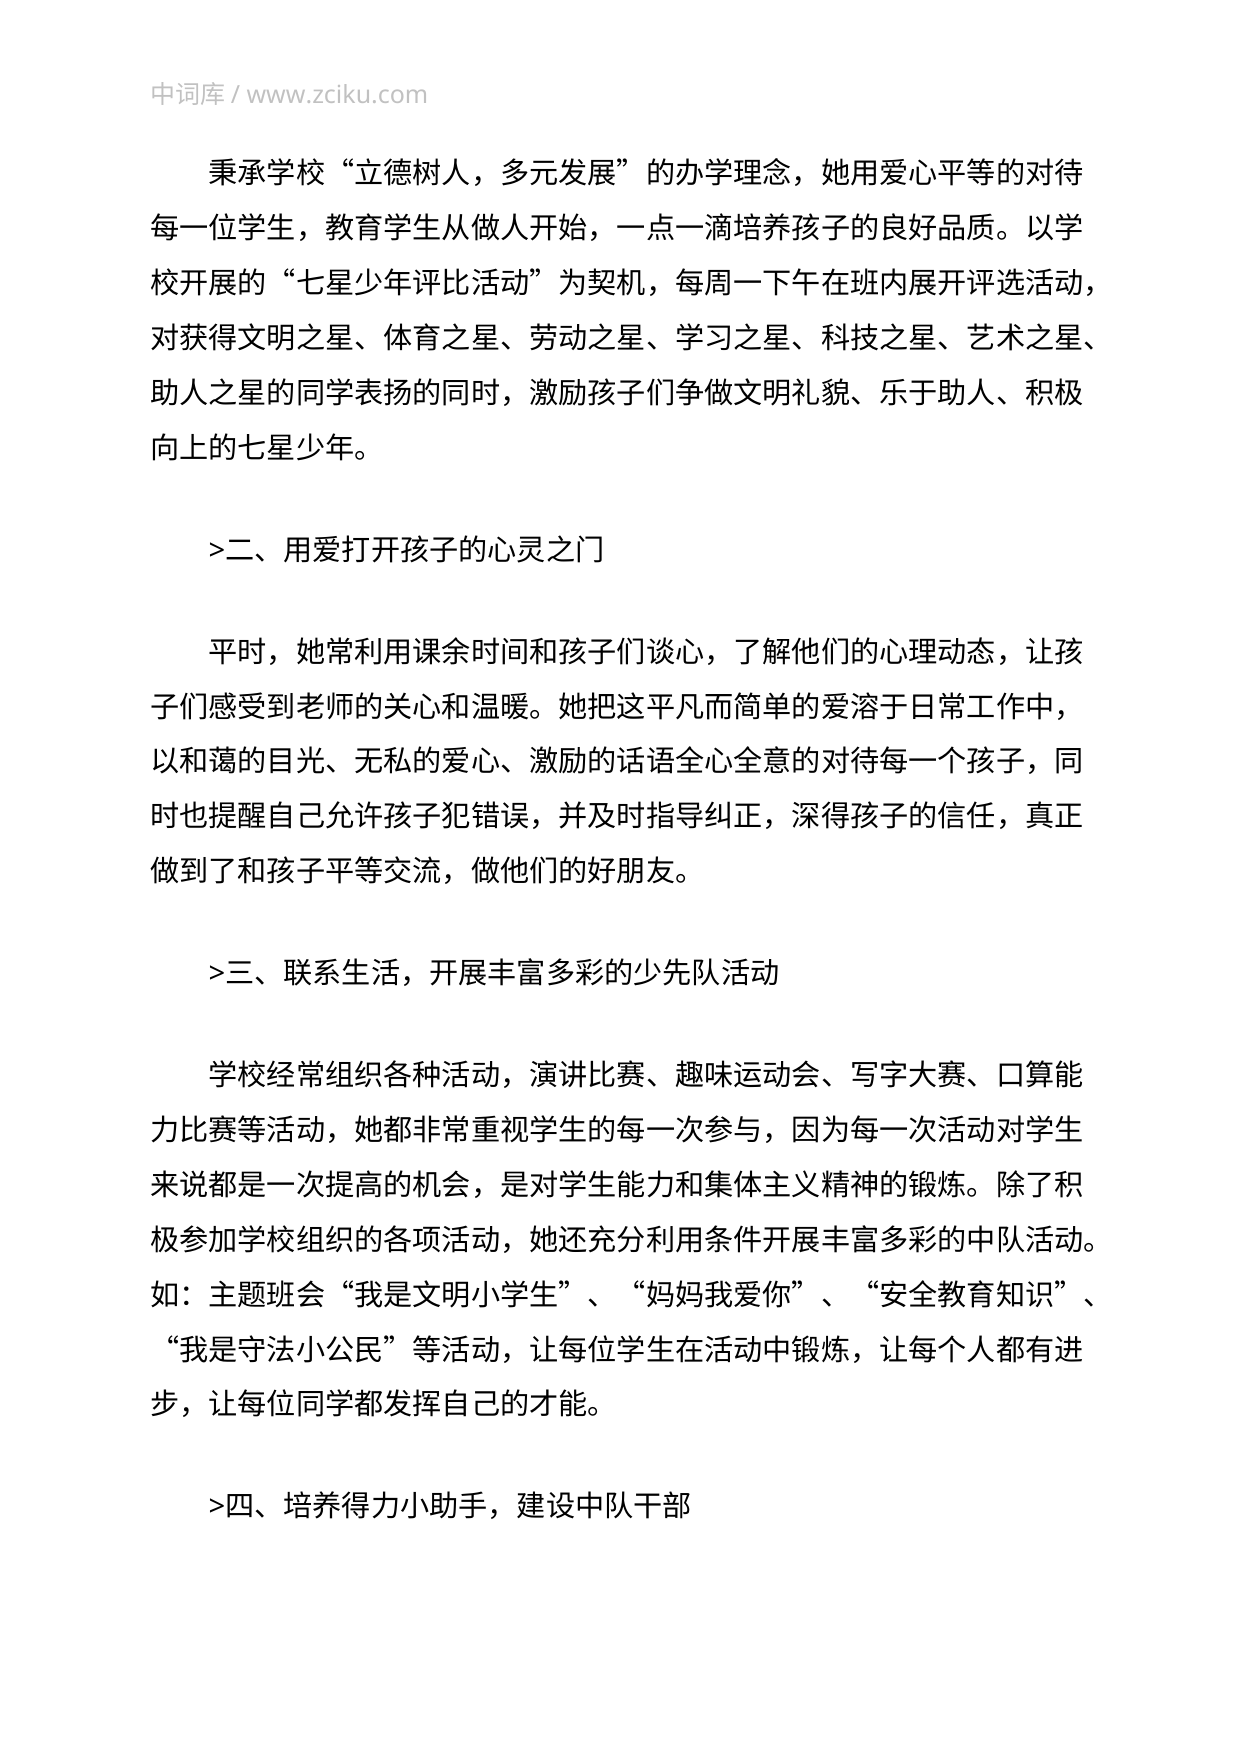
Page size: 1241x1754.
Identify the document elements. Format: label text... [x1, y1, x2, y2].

text >二、用爱打开孩子的心灵之门 [150, 526, 1090, 569]
text 秉承学校“立德树人，多元发展”的办学理念，她用爱心平等的对待每一位学生，教育学生从做人开始，一点一滴培养孩子的良好品质。以学校开展的“七星少年评比活动”为契机，每周一下午在班内展开评选活动，对获得文明之星、体育之星、劳动之星、学习之星、科技之星、艺术之星、助人之星的同学表扬的同时，激励孩子们争做文明礼貌、乐于助人、积极向上的七星少年。 [150, 150, 1090, 467]
text 平时，她常利用课余时间和孩子们谈心，了解他们的心理动态，让孩子们感受到老师的关心和温暖。她把这平凡而简单的爱溶于日常工作中，以和蔼的目光、无私的爱心、激励的话语全心全意的对待每一个孩子，同时也提醒自己允许孩子犯错误，并及时指导纠正，深得孩子的信任，真正做到了和孩子平等交流，做他们的好朋友。 [150, 628, 1090, 890]
text >三、联系生活，开展丰富多彩的少先队活动 [150, 949, 1090, 992]
text >四、培养得力小助手，建设中队干部 [150, 1483, 1090, 1525]
text 学校经常组织各种活动，演讲比赛、趣味运动会、写字大赛、口算能力比赛等活动，她都非常重视学生的每一次参与，因为每一次活动对学生来说都是一次提高的机会，是对学生能力和集体主义精神的锻炼。除了积极参加学校组织的各项活动，她还充分利用条件开展丰富多彩的中队活动。如：主题班会“我是文明小学生”、“妈妈我爱你”、“安全教育知识”、“我是守法小公民”等活动，让每位学生在活动中锻炼，让每个人都有进步，让每位同学都发挥自己的才能。 [150, 1052, 1090, 1423]
